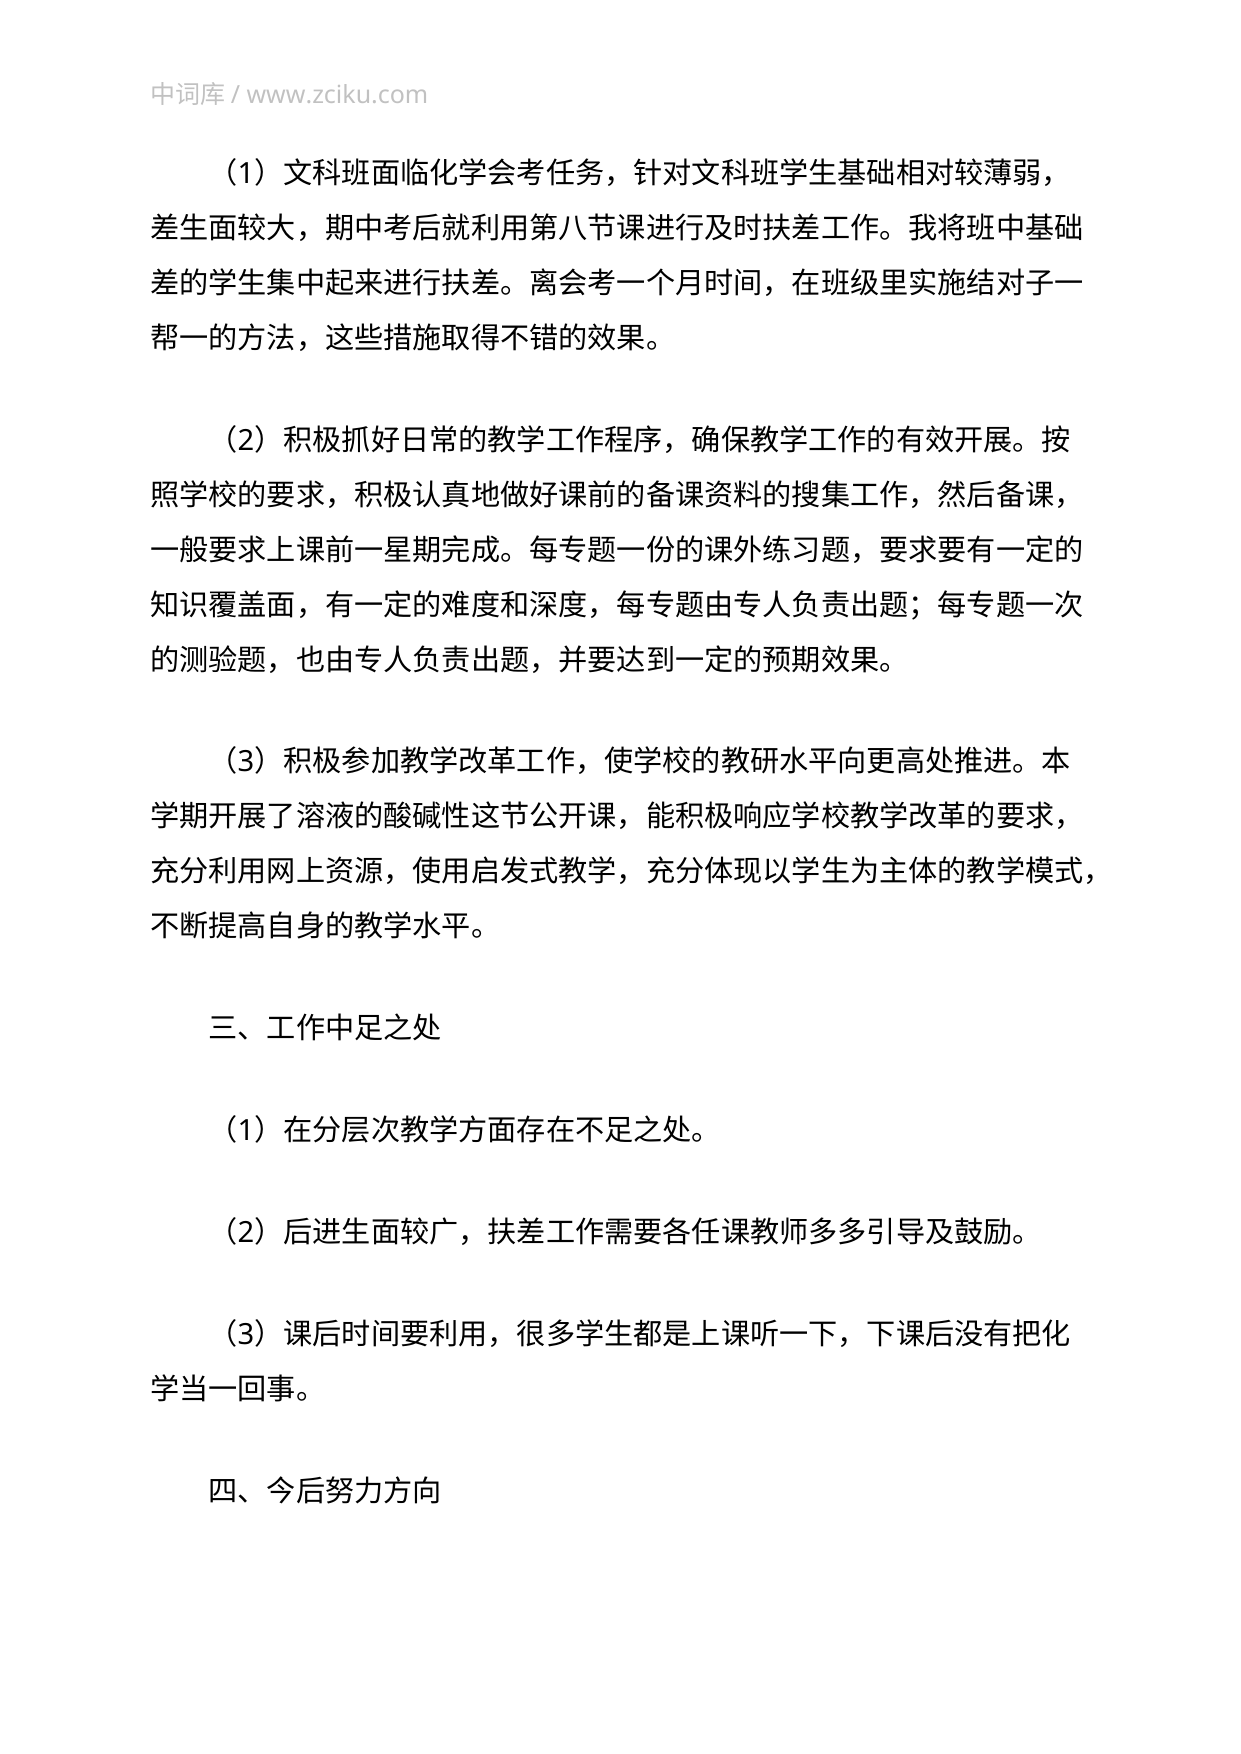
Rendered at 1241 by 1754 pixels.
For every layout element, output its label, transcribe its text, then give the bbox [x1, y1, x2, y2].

text （2）后进生面较广，扶差工作需要各任课教师多多引导及鼓励。 [150, 1208, 1090, 1251]
text （2）积极抓好日常的教学工作程序，确保教学工作的有效开展。按照学校的要求，积极认真地做好课前的备课资料的搜集工作，然后备课，一般要求上课前一星期完成。每专题一份的课外练习题，要求要有一定的知识覆盖面，有一定的难度和深度，每专题由专人负责出题；每专题一次的测验题，也由专人负责出题，并要达到一定的预期效果。 [150, 417, 1090, 678]
text （3）课后时间要利用，很多学生都是上课听一下，下课后没有把化学当一回事。 [150, 1310, 1090, 1408]
text （3）积极参加教学改革工作，使学校的教研水平向更高处推进。本学期开展了溶液的酸碱性这节公开课，能积极响应学校教学改革的要求，充分利用网上资源，使用启发式教学，充分体现以学生为主体的教学模式，不断提高自身的教学水平。 [150, 738, 1090, 945]
text （1）文科班面临化学会考任务，针对文科班学生基础相对较薄弱，差生面较大，期中考后就利用第八节课进行及时扶差工作。我将班中基础差的学生集中起来进行扶差。离会考一个月时间，在班级里实施结对子一帮一的方法，这些措施取得不错的效果。 [150, 150, 1090, 357]
text （1）在分层次教学方面存在不足之处。 [150, 1106, 1090, 1149]
text 四、今后努力方向 [150, 1467, 1090, 1509]
text 三、工作中足之处 [150, 1004, 1090, 1047]
